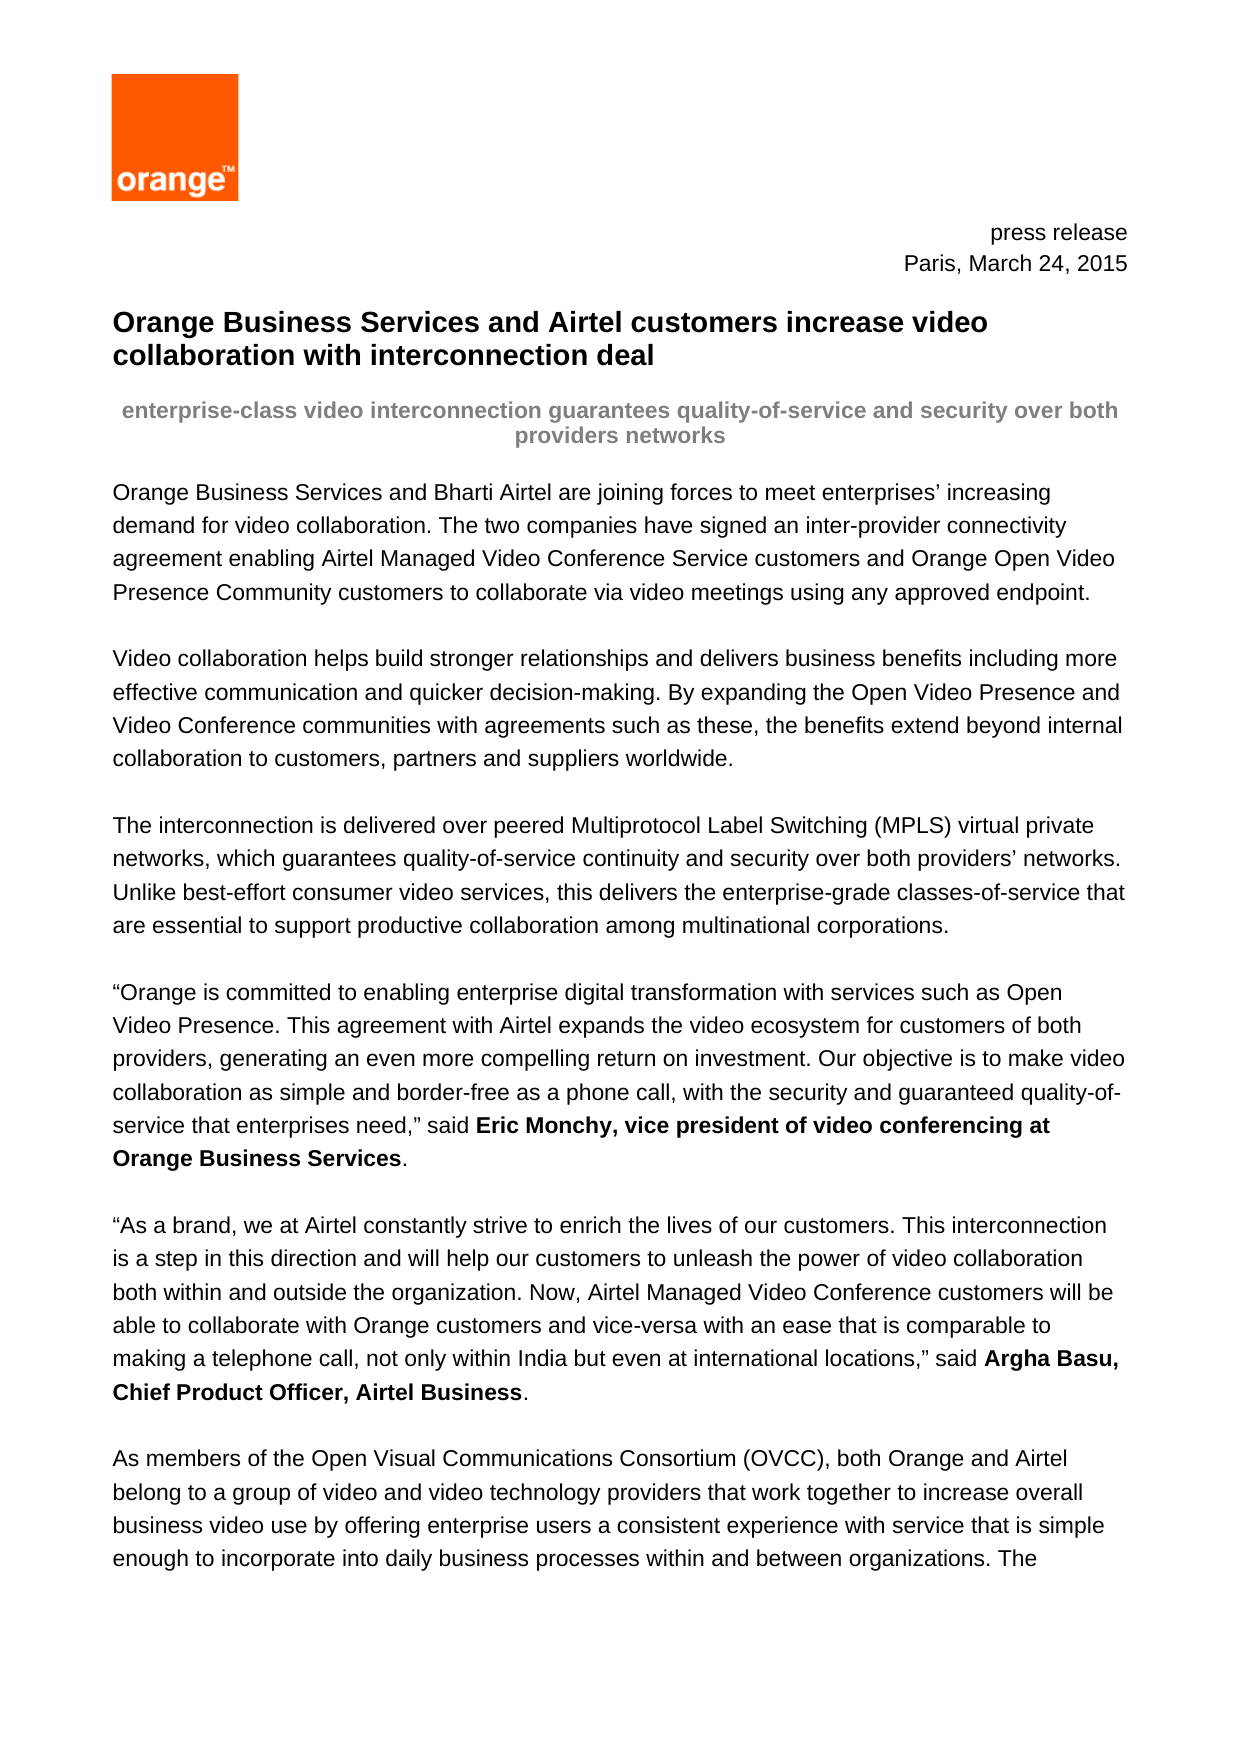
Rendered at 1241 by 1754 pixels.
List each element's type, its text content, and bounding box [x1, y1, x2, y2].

text Paris, March 24, 2015 [112, 245, 1128, 278]
text “As a brand, we at Airtel constantly strive to enrich the lives of our customers. This interconnection is a step in this direction and will help our customers to unleash the power of video collaboration both within and outside the organization. Now, Airtel Managed Video Conference customers will be able to collaborate with Orange customers and vice-versa with an ease that is comparable to making a telephone call, not only within India but even at international locations,” said Argha Basu, Chief Product Officer, Airtel Business. [112, 1207, 1128, 1407]
text Video collaboration helps build stronger relationships and delivers business benefits including more effective communication and quicker decision-making. By expanding the Open Video Presence and Video Conference communities with agreements such as these, the benefits extend beyond internal collaboration to customers, partners and suppliers worldwide. [112, 640, 1128, 773]
text Orange Business Services and Bharti Airtel are joining forces to meet enterprises’ increasing demand for video collaboration. The two companies have signed an inter-provider connectivity agreement enabling Airtel Managed Video Conference Service customers and Orange Open Video Presence Community customers to collaborate via video meetings using any approved endpoint. [112, 473, 1128, 607]
text enterprise-class video interconnection guarantees quality-of-service and security over both providers networks [112, 398, 1128, 448]
text press release [112, 219, 1128, 245]
picture [111, 74, 239, 201]
text Orange Business Services and Airtel customers increase video collaboration with interconnection deal [112, 305, 1128, 372]
text “Orange is committed to enabling enterprise digital transformation with services such as Open Video Presence. This agreement with Airtel expands the video ecosystem for customers of both providers, generating an even more compelling return on investment. Our objective is to make video collaboration as simple and border-free as a phone call, with the security and guaranteed quality-of-service that enterprises need,” said Eric Monchy, vice president of video conferencing at Orange Business Services. [112, 973, 1128, 1173]
text The interconnection is delivered over peered Multiprotocol Label Switching (MPLS) virtual private networks, which guarantees quality-of-service continuity and security over both providers’ networks. Unlike best-effort consumer video services, this delivers the enterprise-grade classes-of-service that are essential to support productive collaboration among multinational corporations. [112, 807, 1128, 940]
